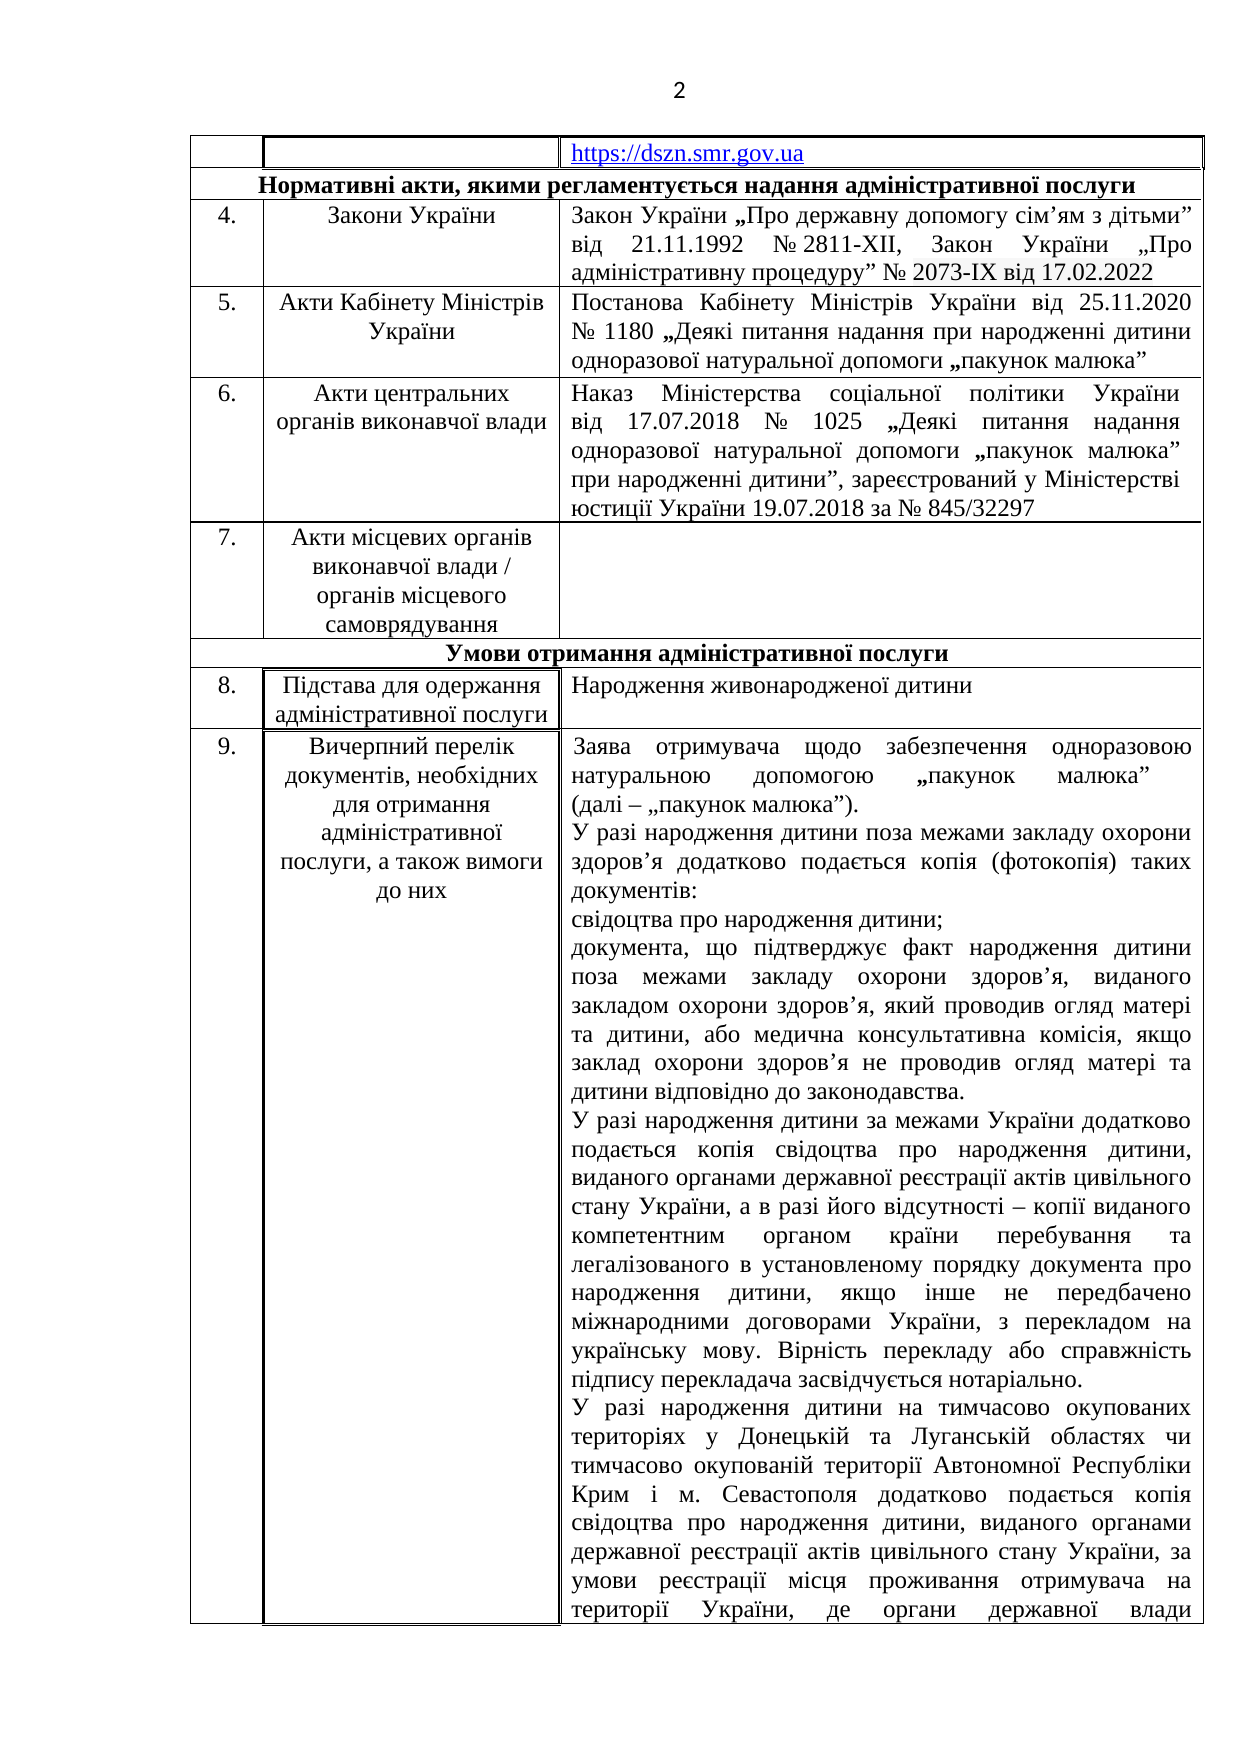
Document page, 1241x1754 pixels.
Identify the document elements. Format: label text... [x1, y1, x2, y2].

table_cell [560, 521, 1203, 637]
table_cell 8. [191, 668, 262, 728]
table_cell 5. [191, 287, 263, 377]
table_cell Нормативні акти, якими регламентується надання адміністративної послуги [191, 167, 1203, 199]
table_cell Умови отримання адміністративної послуги [191, 638, 1203, 667]
table_cell Акти центральних органів виконавчої влади [264, 378, 559, 521]
table_cell 7. [191, 523, 263, 637]
table_cell Наказ Міністерства соціальної політики України від 17.07.2018 № 1025 „Деякі питання надання одноразової натуральної допомоги „пакунок малюка” при народженні дитини”, зареєстрований у Міністерстві юстиції України 19.07.2018 за № 845/32297 [560, 377, 1203, 521]
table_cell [562, 728, 1203, 1622]
table_cell Акти Кабінету Міністрів України [264, 287, 559, 377]
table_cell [561, 138, 1202, 167]
table_cell Народження живонародженої дитини [562, 667, 1203, 728]
table_cell 6. [191, 378, 263, 521]
table_cell Закон України „Про державну допомогу сім’ям з дітьми” від 21.11.1992 № 2811-ХІІ, Закон України „Про адміністративну процедуру” № 2073-IX від 17.02.2022 [560, 199, 1203, 286]
table_cell 4. [191, 200, 263, 286]
table_cell Постанова Кабінету Міністрів України від 25.11.2020 № 1180 „Деякі питання надання при народженні дитини одноразової натуральної допомоги „пакунок малюка” [560, 286, 1203, 377]
table_cell 9. [191, 729, 262, 1622]
table_cell Акти місцевих органів виконавчої влади / органів місцевого самоврядування [264, 523, 559, 637]
table_cell Підстава для одержання адміністративної послуги [265, 671, 558, 728]
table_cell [265, 138, 558, 167]
table_cell Закони України [264, 200, 559, 286]
table_cell 3. [191, 136, 262, 167]
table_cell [265, 732, 558, 1622]
